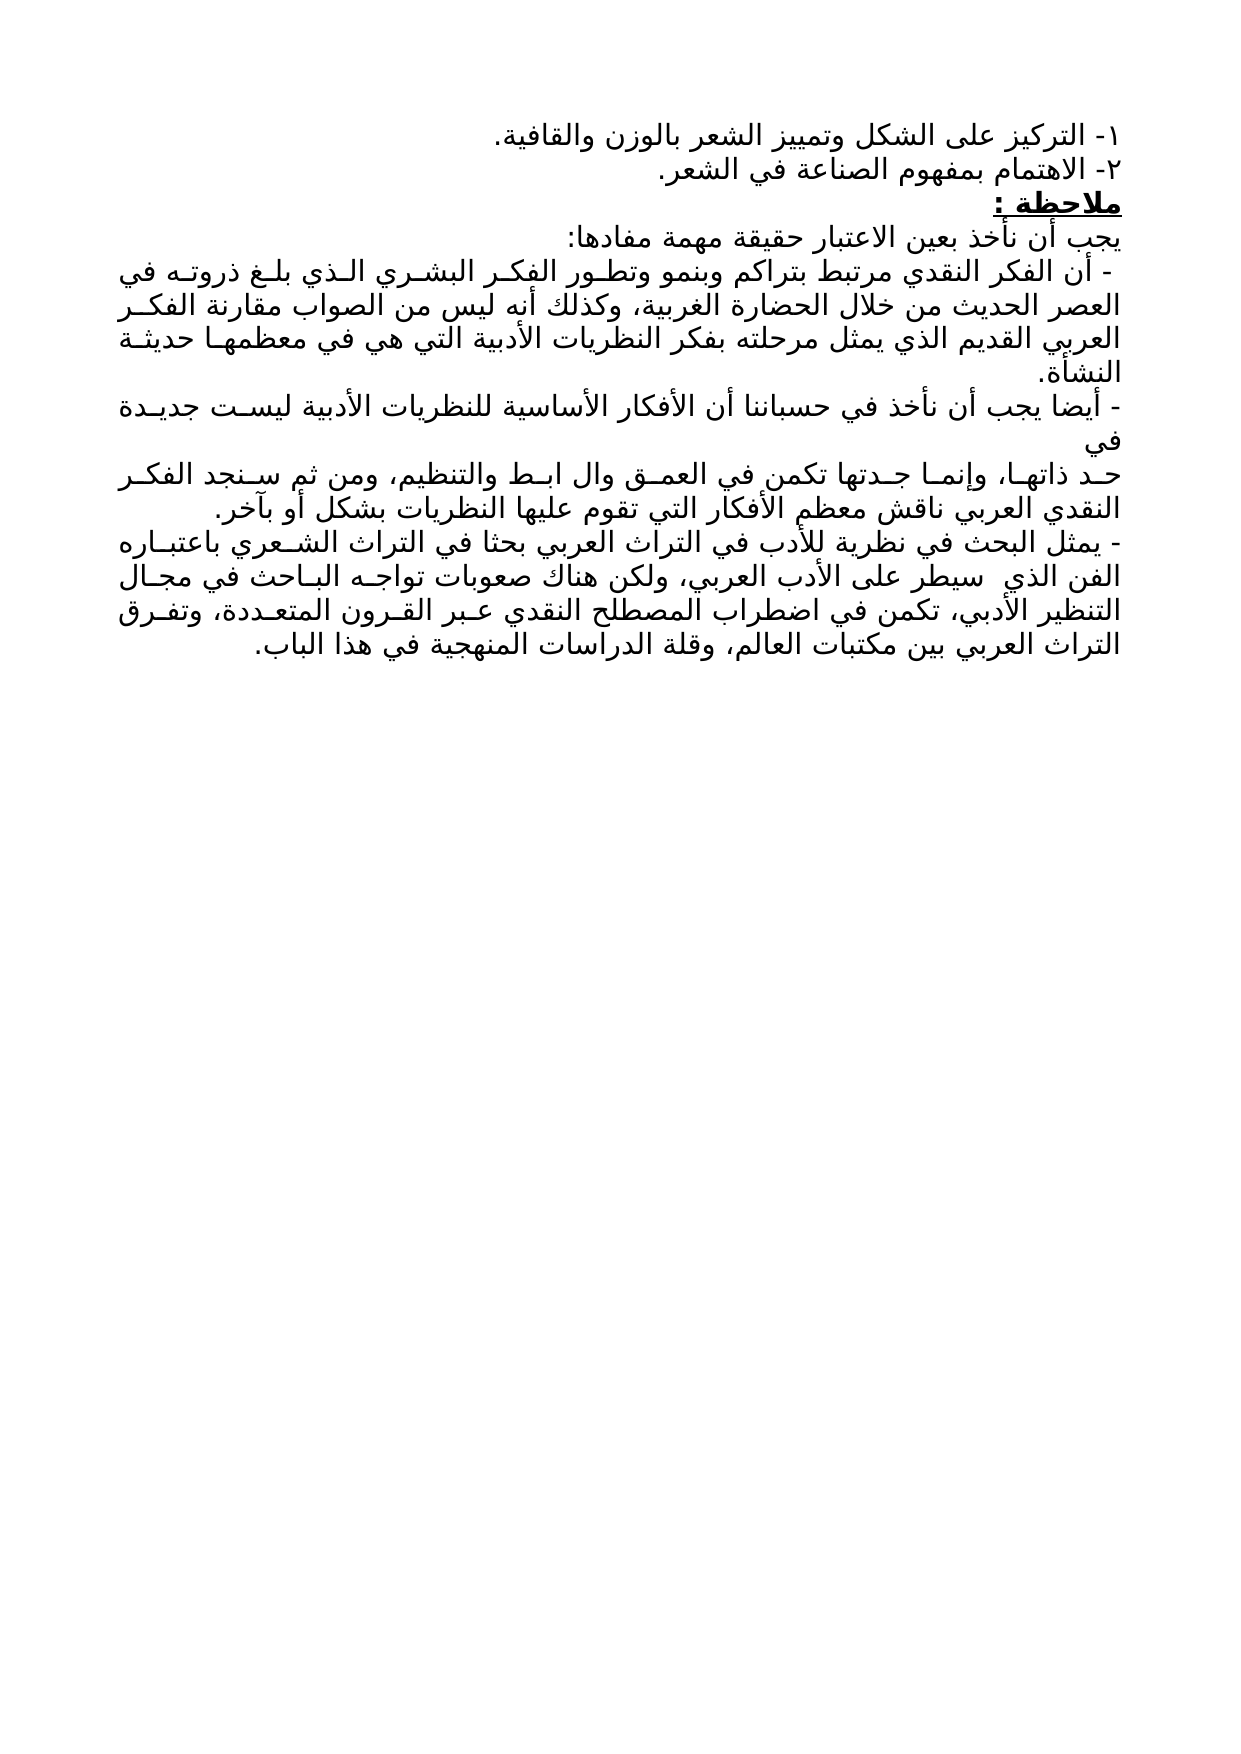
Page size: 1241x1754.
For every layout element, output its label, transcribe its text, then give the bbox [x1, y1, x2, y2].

text حد ذاتها، وإنما جدتها تكمن في العمق وال ابط والتنظيم، ومن ثم سنجد الفكر النقدي العربي ناقش معظم الأفكار التي تقوم عليها النظريات بشكل أو بآخر. [118, 458, 1122, 526]
text - أن الفكر النقدي مرتبط بتراكم وبنمو وتطور الفكر البشري الذي بلغ ذروته في العصر الحديث من خلال الحضارة الغربية، وكذلك أنه ليس من الصواب مقارنة الفكر العربي القديم الذي يمثل مرحلته بفكر النظريات الأدبية التي هي في معظمها حديثة النشأة. [118, 254, 1122, 390]
text ١- التركيز على الشكل وتمييز الشعر بالوزن والقافية. [118, 118, 1122, 152]
text - يمثل البحث في نظرية للأدب في التراث العربي بحثا في التراث الشعري باعتباره الفن الذي سيطر على الأدب العربي، ولكن هناك صعوبات تواجه الباحث في مجال التنظير الأدبي، تكمن في اضطراب المصطلح النقدي عبر القرون المتعددة، وتفرق التراث العربي بين مكتبات العالم، وقلة الدراسات المنهجية في هذا الباب. [118, 526, 1122, 661]
text ٢- الاهتمام بمفهوم الصناعة في الشعر. [118, 152, 1122, 186]
text - أيضا يجب أن نأخذ في حسباننا أن الأفكار الأساسية للنظريات الأدبية ليست جديدة في [118, 390, 1122, 458]
text يجب أن نأخذ بعين الاعتبار حقيقة مهمة مفادها: [118, 220, 1122, 254]
text ملاحظة : [118, 186, 1122, 220]
